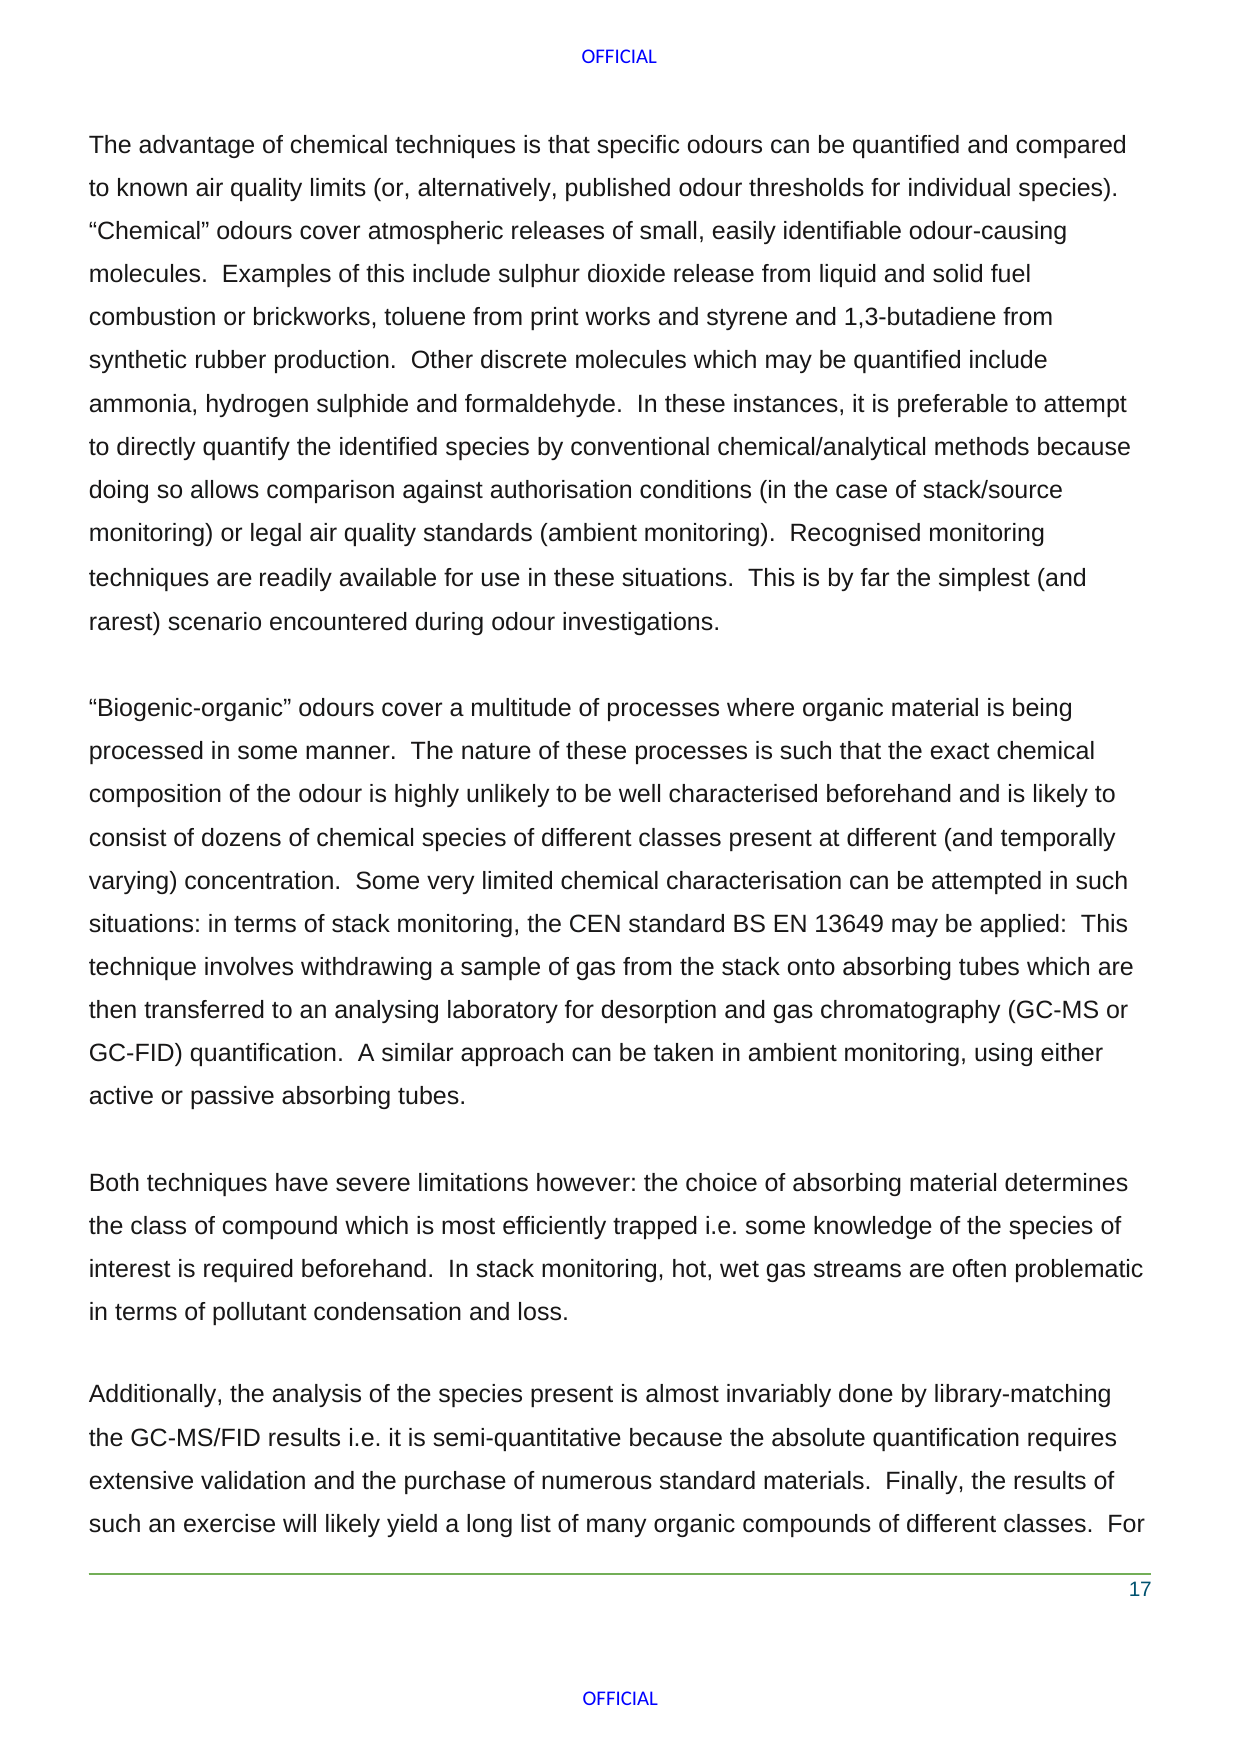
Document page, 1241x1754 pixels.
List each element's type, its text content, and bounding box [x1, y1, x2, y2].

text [88, 1379, 1151, 1538]
text “Biogenic-organic” odours cover a multitude of processes where organic material is being processed in some manner. The nature of these processes is such that the exact chemical composition of the odour is highly unlikely to be well characterised beforehand and is likely to consist of dozens of chemical species of different classes present at different (and temporally varying) concentration. Some very limited chemical characterisation can be attempted in such situations: in terms of stack monitoring, the CEN standard BS EN 13649 may be applied: This technique involves withdrawing a sample of gas from the stack onto absorbing tubes which are then transferred to an analysing laboratory for desorption and gas chromatography (GC-MS or GC-FID) quantification. A similar approach can be taken in ambient monitoring, using either active or passive absorbing tubes. [88, 693, 1151, 1110]
text “Chemical” odours cover atmospheric releases of small, easily identifiable odour-causing molecules. Examples of this include sulphur dioxide release from liquid and solid fuel combustion or brickworks, toluene from print works and styrene and 1,3-butadiene from synthetic rubber production. Other discrete molecules which may be quantified include ammonia, hydrogen sulphide and formaldehyde. In these instances, it is preferable to attempt to directly quantify the identified species by conventional chemical/analytical methods because doing so allows comparison against authorisation conditions (in the case of stack/source monitoring) or legal air quality standards (ambient monitoring). Recognised monitoring techniques are readily available for use in these situations. This is by far the simplest (and rarest) scenario encountered during odour investigations. [88, 216, 1151, 636]
text The advantage of chemical techniques is that specific odours can be quantified and compared to known air quality limits (or, alternatively, published odour thresholds for individual species). [88, 130, 1151, 202]
text Both techniques have severe limitations however: the choice of absorbing material determines the class of compound which is most efficiently trapped i.e. some knowledge of the species of interest is required beforehand. In stack monitoring, hot, wet gas streams are often problematic in terms of pollutant condensation and loss. [88, 1167, 1151, 1326]
